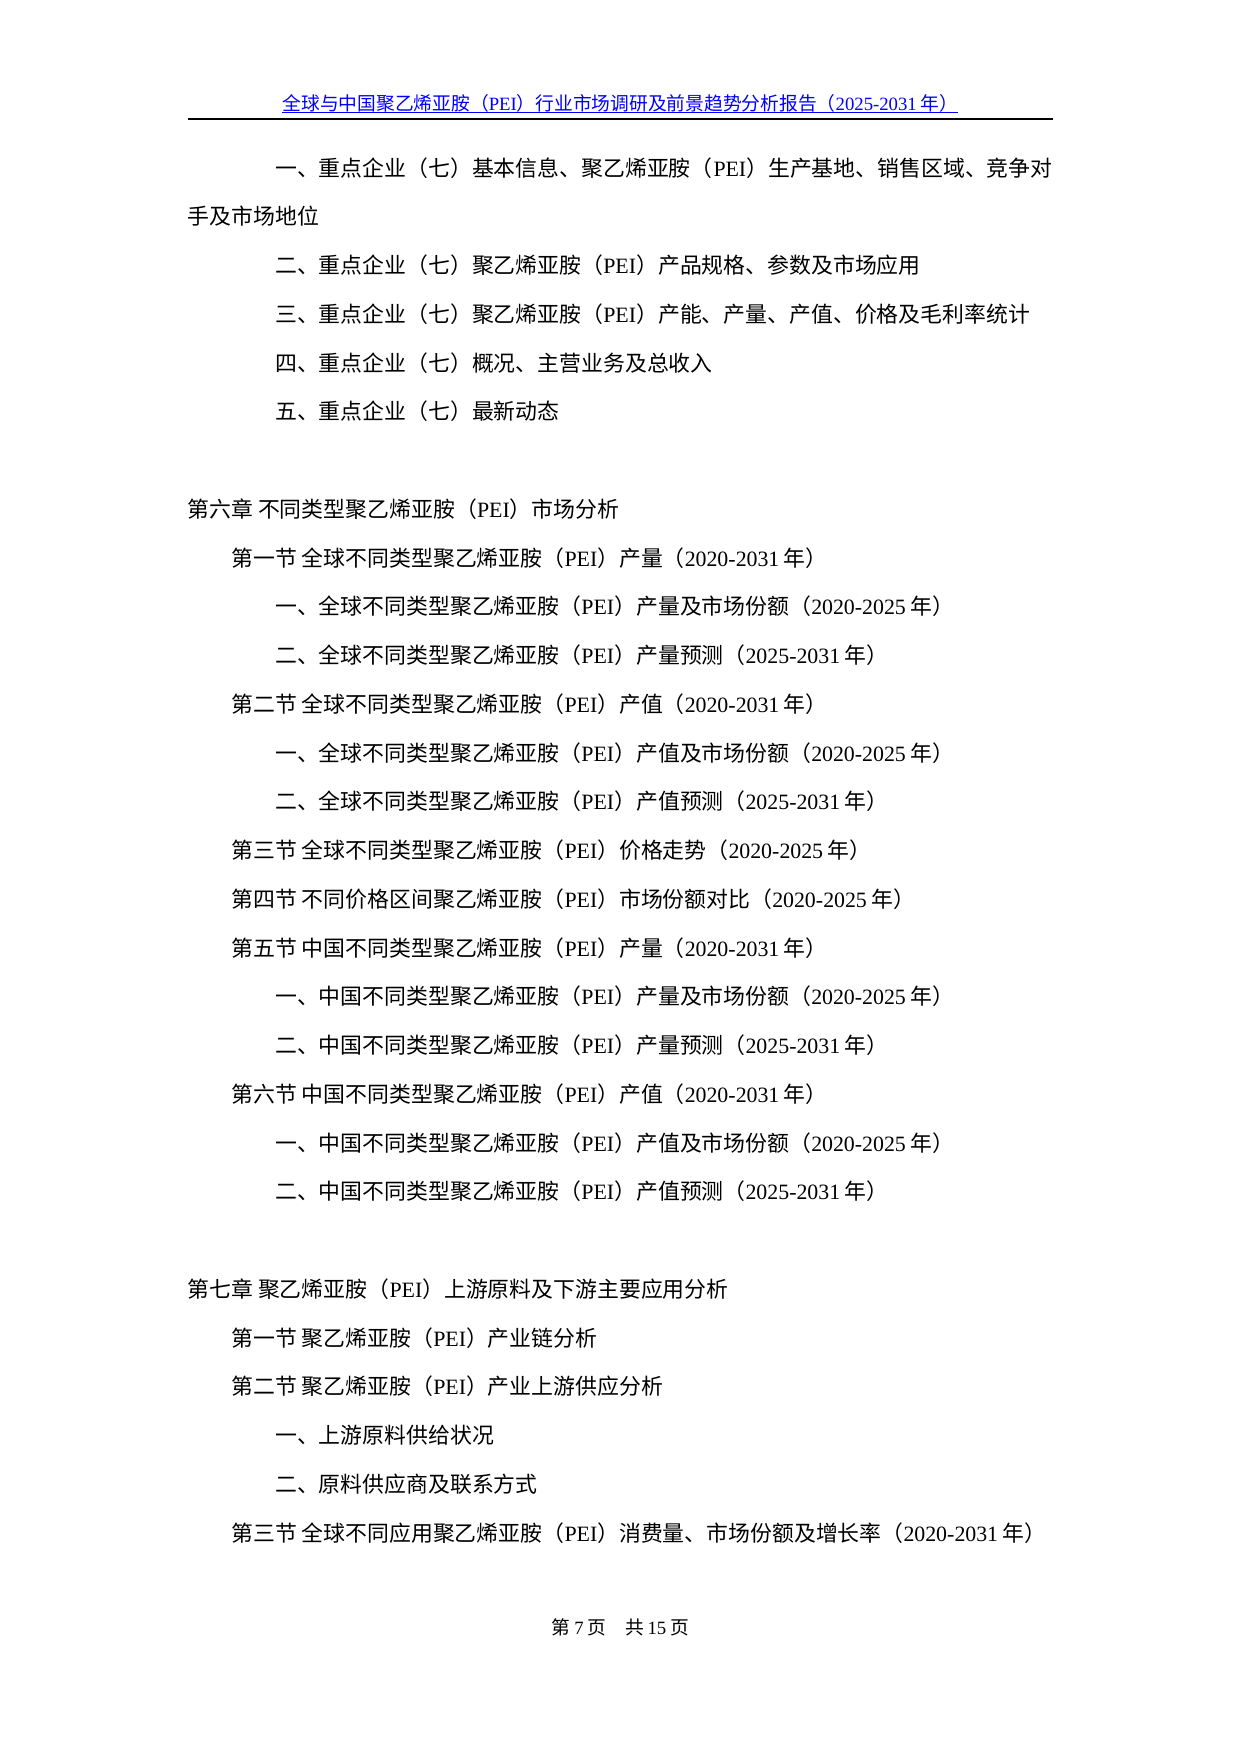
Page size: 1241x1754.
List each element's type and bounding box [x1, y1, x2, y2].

text [187, 150, 1053, 1548]
